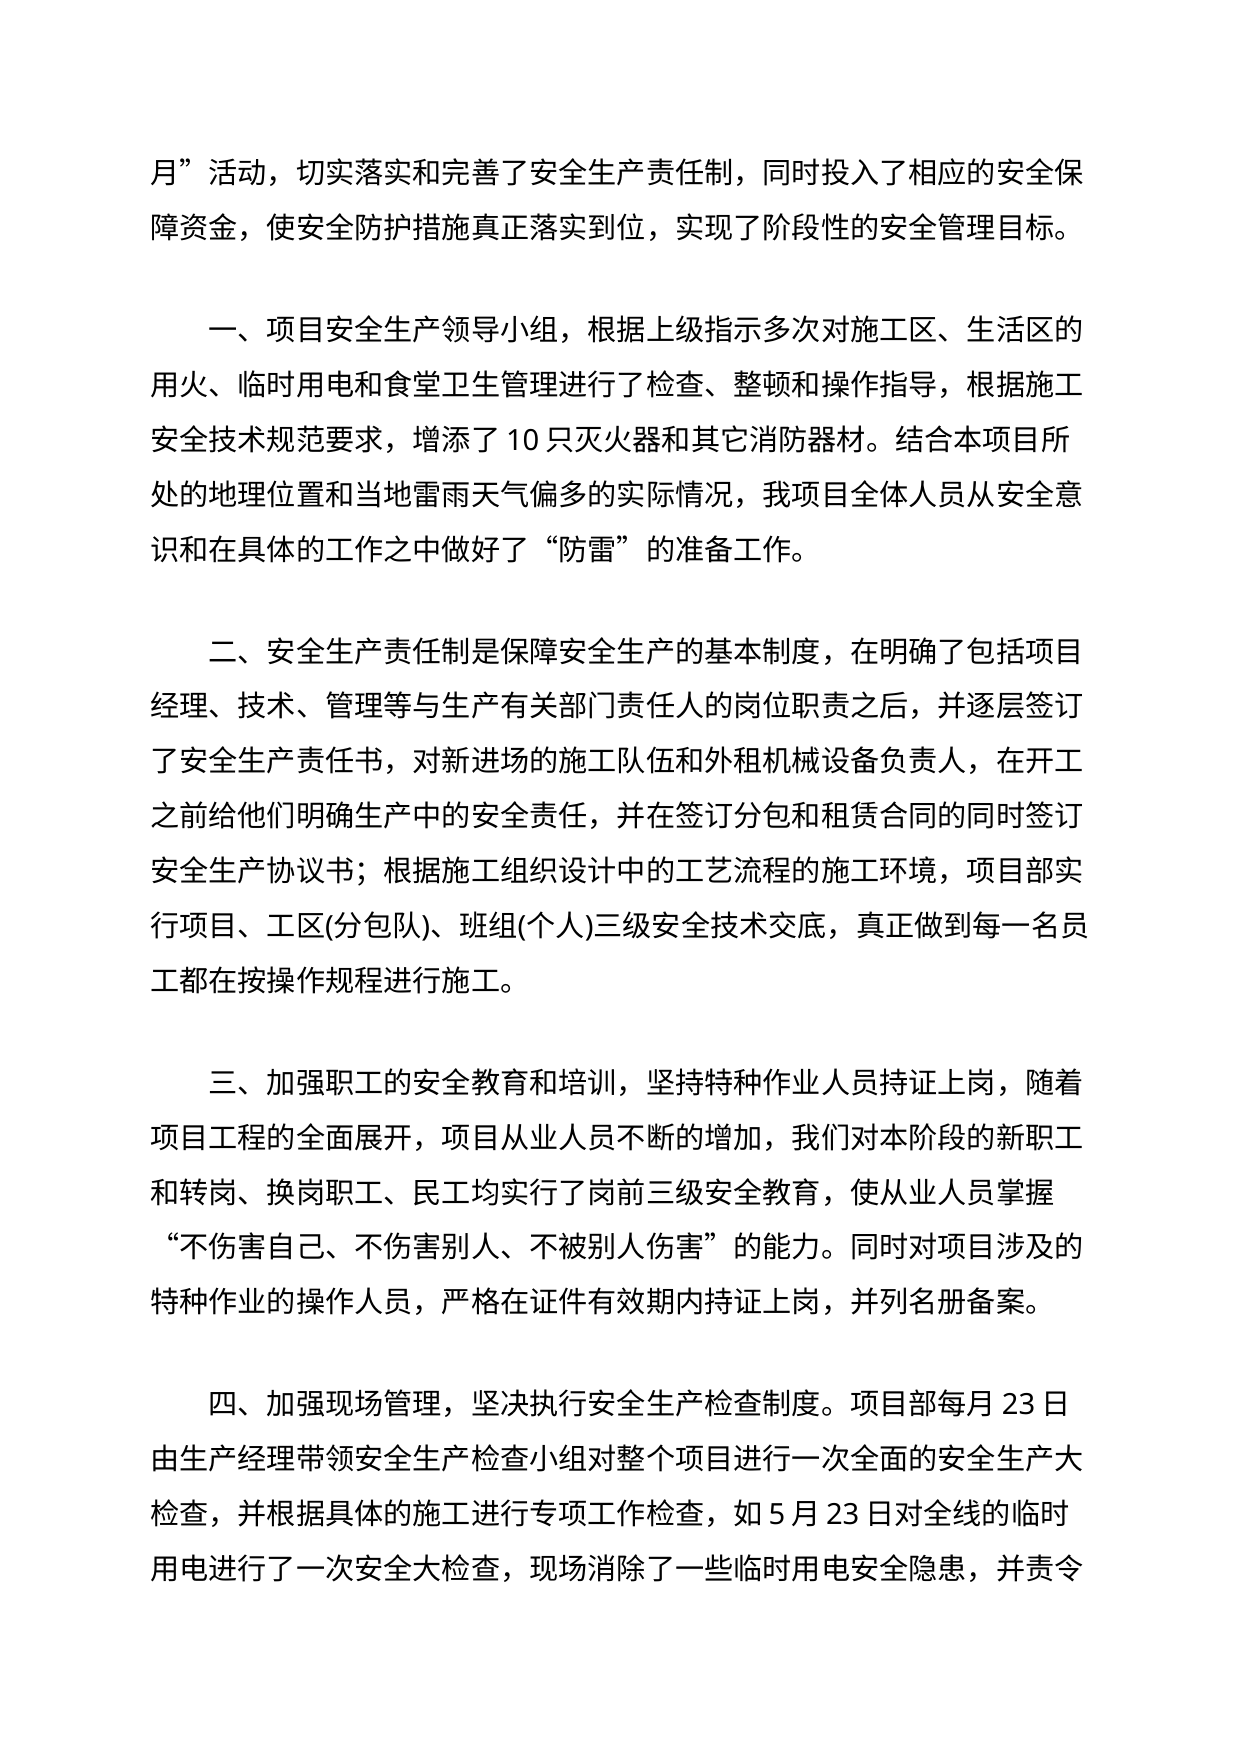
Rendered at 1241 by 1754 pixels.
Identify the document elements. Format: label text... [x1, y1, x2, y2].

text 二、安全生产责任制是保障安全生产的基本制度，在明确了包括项目经理、技术、管理等与生产有关部门责任人的岗位职责之后，并逐层签订了安全生产责任书，对新进场的施工队伍和外租机械设备负责人，在开工之前给他们明确生产中的安全责任，并在签订分包和租赁合同的同时签订安全生产协议书；根据施工组织设计中的工艺流程的施工环境，项目部实行项目、工区(分包队)、班组(个人)三级安全技术交底，真正做到每一名员工都在按操作规程进行施工。 [150, 628, 1090, 1000]
text 三、加强职工的安全教育和培训，坚持特种作业人员持证上岗，随着项目工程的全面展开，项目从业人员不断的增加，我们对本阶段的新职工和转岗、换岗职工、民工均实行了岗前三级安全教育，使从业人员掌握“不伤害自己、不伤害别人、不被别人伤害”的能力。同时对项目涉及的特种作业的操作人员，严格在证件有效期内持证上岗，并列名册备案。 [150, 1059, 1090, 1321]
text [150, 150, 1090, 247]
text 一、项目安全生产领导小组，根据上级指示多次对施工区、生活区的用火、临时用电和食堂卫生管理进行了检查、整顿和操作指导，根据施工安全技术规范要求，增添了10只灭火器和其它消防器材。结合本项目所处的地理位置和当地雷雨天气偏多的实际情况，我项目全体人员从安全意识和在具体的工作之中做好了“防雷”的准备工作。 [150, 307, 1090, 569]
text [150, 1381, 1090, 1588]
